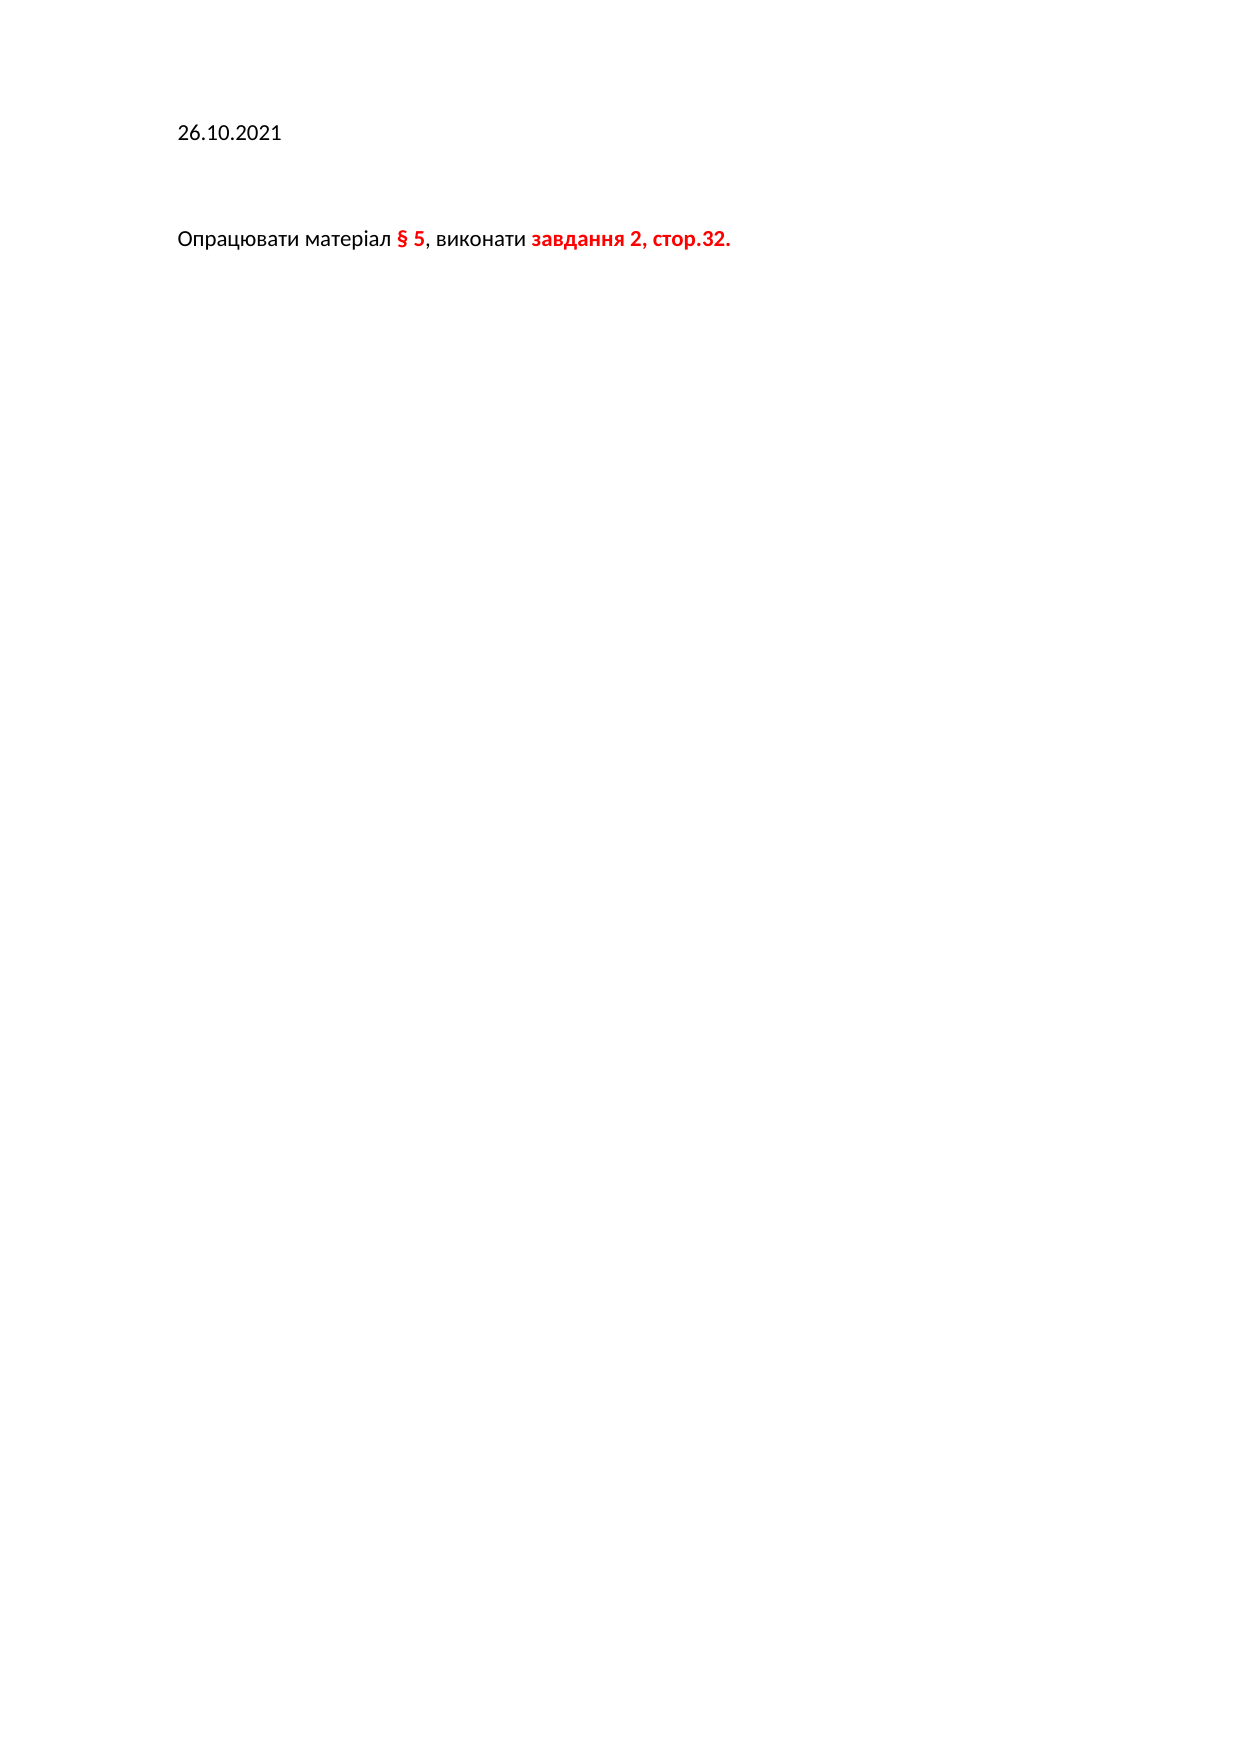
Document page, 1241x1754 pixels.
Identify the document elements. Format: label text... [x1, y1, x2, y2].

text 26.10.2021 [177, 118, 1152, 146]
text Опрацювати матеріал § 5, виконати завдання 2, стор.32. [177, 224, 1152, 252]
